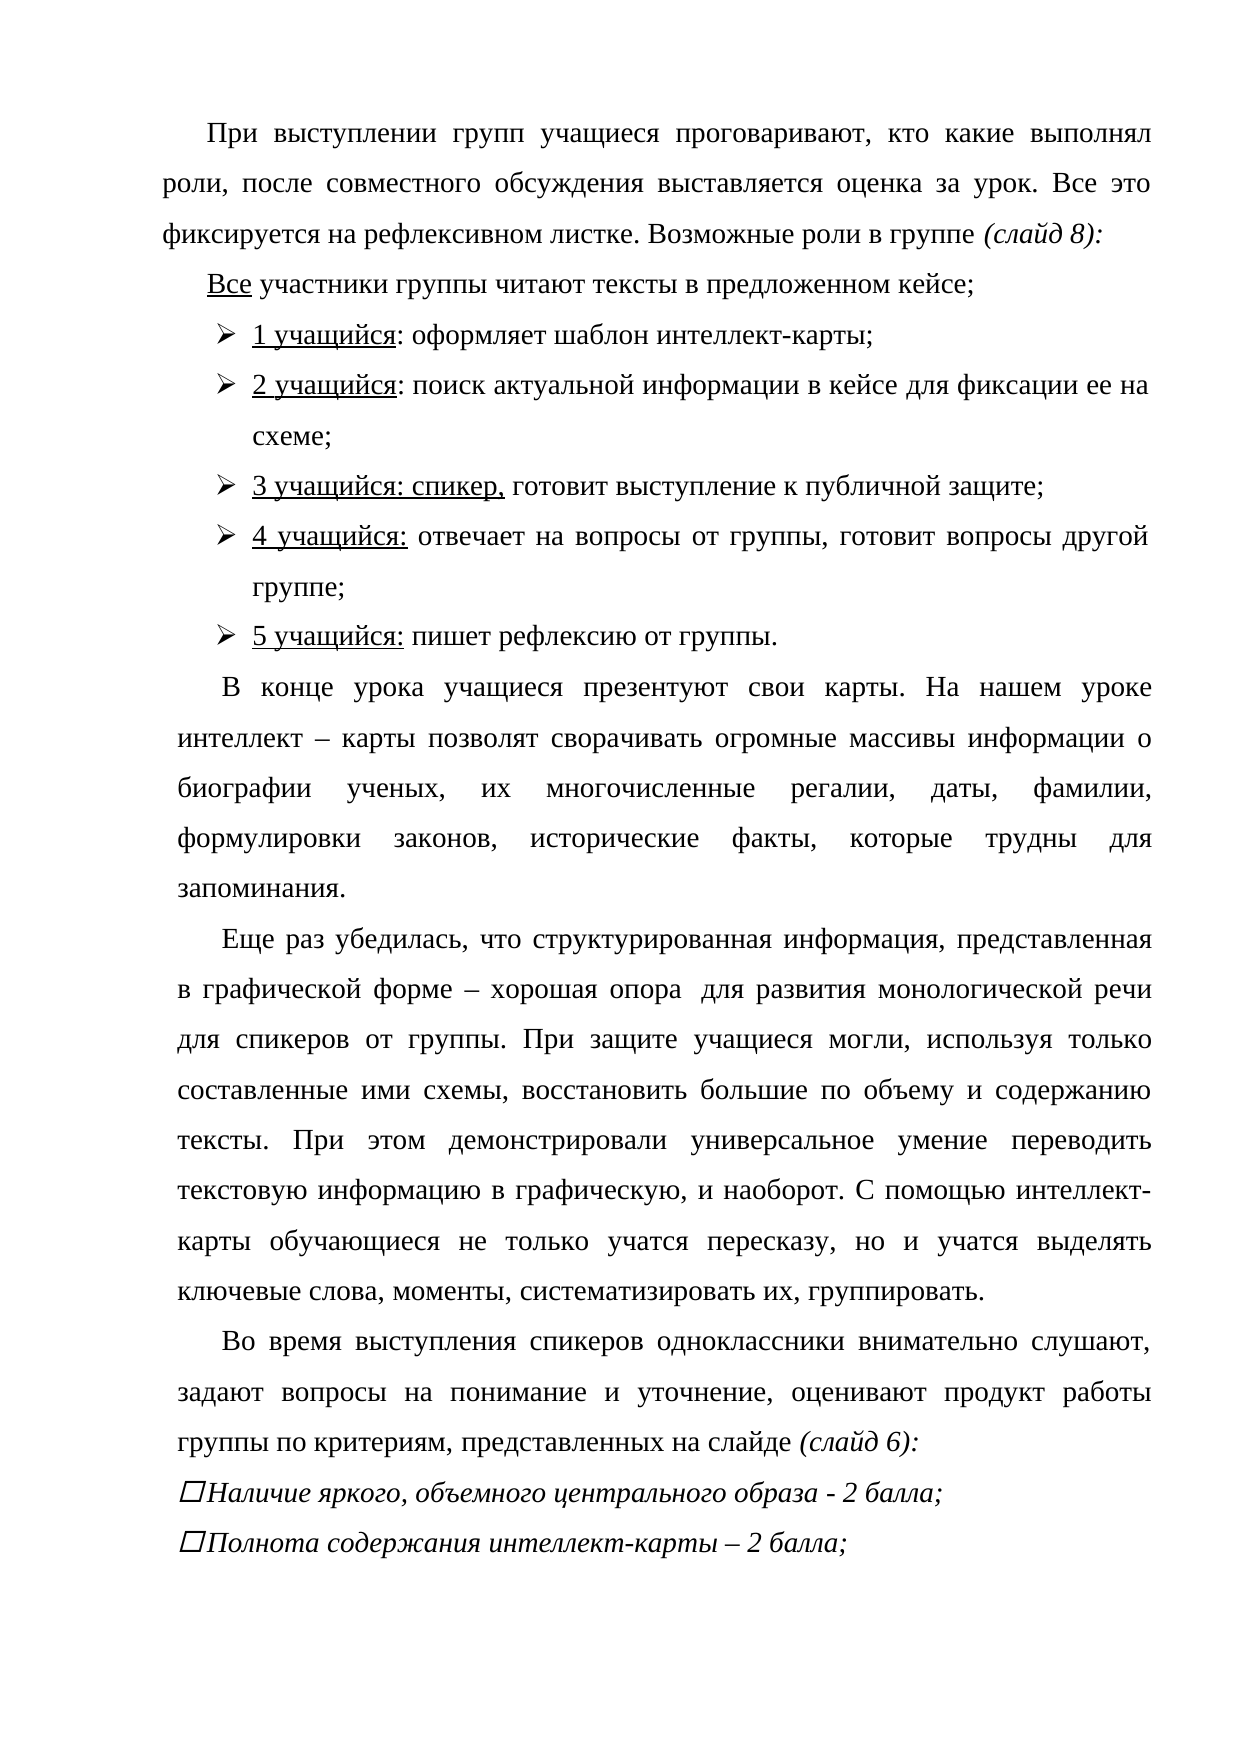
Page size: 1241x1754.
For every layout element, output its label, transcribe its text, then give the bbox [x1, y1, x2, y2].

list 4 учащийся: отвечает на вопросы от группы, готовит вопросы другой группе; [214, 518, 1151, 602]
list 2 учащийся: поиск актуальной информации в кейсе для фиксации ее на схеме; [214, 367, 1152, 451]
list 3 учащийся: спикер, готовит выступление к публичной защите; [214, 468, 1196, 502]
text Еще раз убедилась, что структурированная информация, представленная в графической форме – хорошая опора для развития монологической речи для спикеров от группы. При защите учащиеся могли, используя только составленные ими схемы, восстановить большие по объему и содержанию тексты. При этом демонстрировали универсальное умение переводить текстовую информацию в графическую, и наоборот. С помощью интеллект- карты обучающиеся не только учатся пересказу, но и учатся выделять ключевые слова, моменты, систематизировать их, группировать. [177, 921, 1152, 1307]
list 1 учащийся: оформляет шаблон интеллект-карты; [214, 317, 1196, 351]
list Наличие яркого, объемного центрального образа - 2 балла; [177, 1475, 1196, 1508]
list Полнота содержания интеллект-карты – 2 балла; [177, 1525, 1196, 1559]
text При выступлении групп учащиеся проговаривают, кто какие выполнял роли, после совместного обсуждения выставляется оценка за урок. Все это фиксируется на рефлексивном листке. Возможные роли в группе (слайд 8): [162, 115, 1152, 249]
text Все участники группы читают тексты в предложенном кейсе; [207, 266, 1196, 300]
list 5 учащийся: пишет рефлексию от группы. [214, 619, 1196, 652]
text В конце урока учащиеся презентуют свои карты. На нашем уроке интеллект – карты позволят сворачивать огромные массивы информации о биографии ученых, их многочисленные регалии, даты, фамилии, формулировки законов, исторические факты, которые трудны для запоминания. [177, 669, 1152, 904]
text Во время выступления спикеров одноклассники внимательно слушают, задают вопросы на понимание и уточнение, оценивают продукт работы группы по критериям, представленных на слайде (слайд 6): [177, 1323, 1152, 1458]
